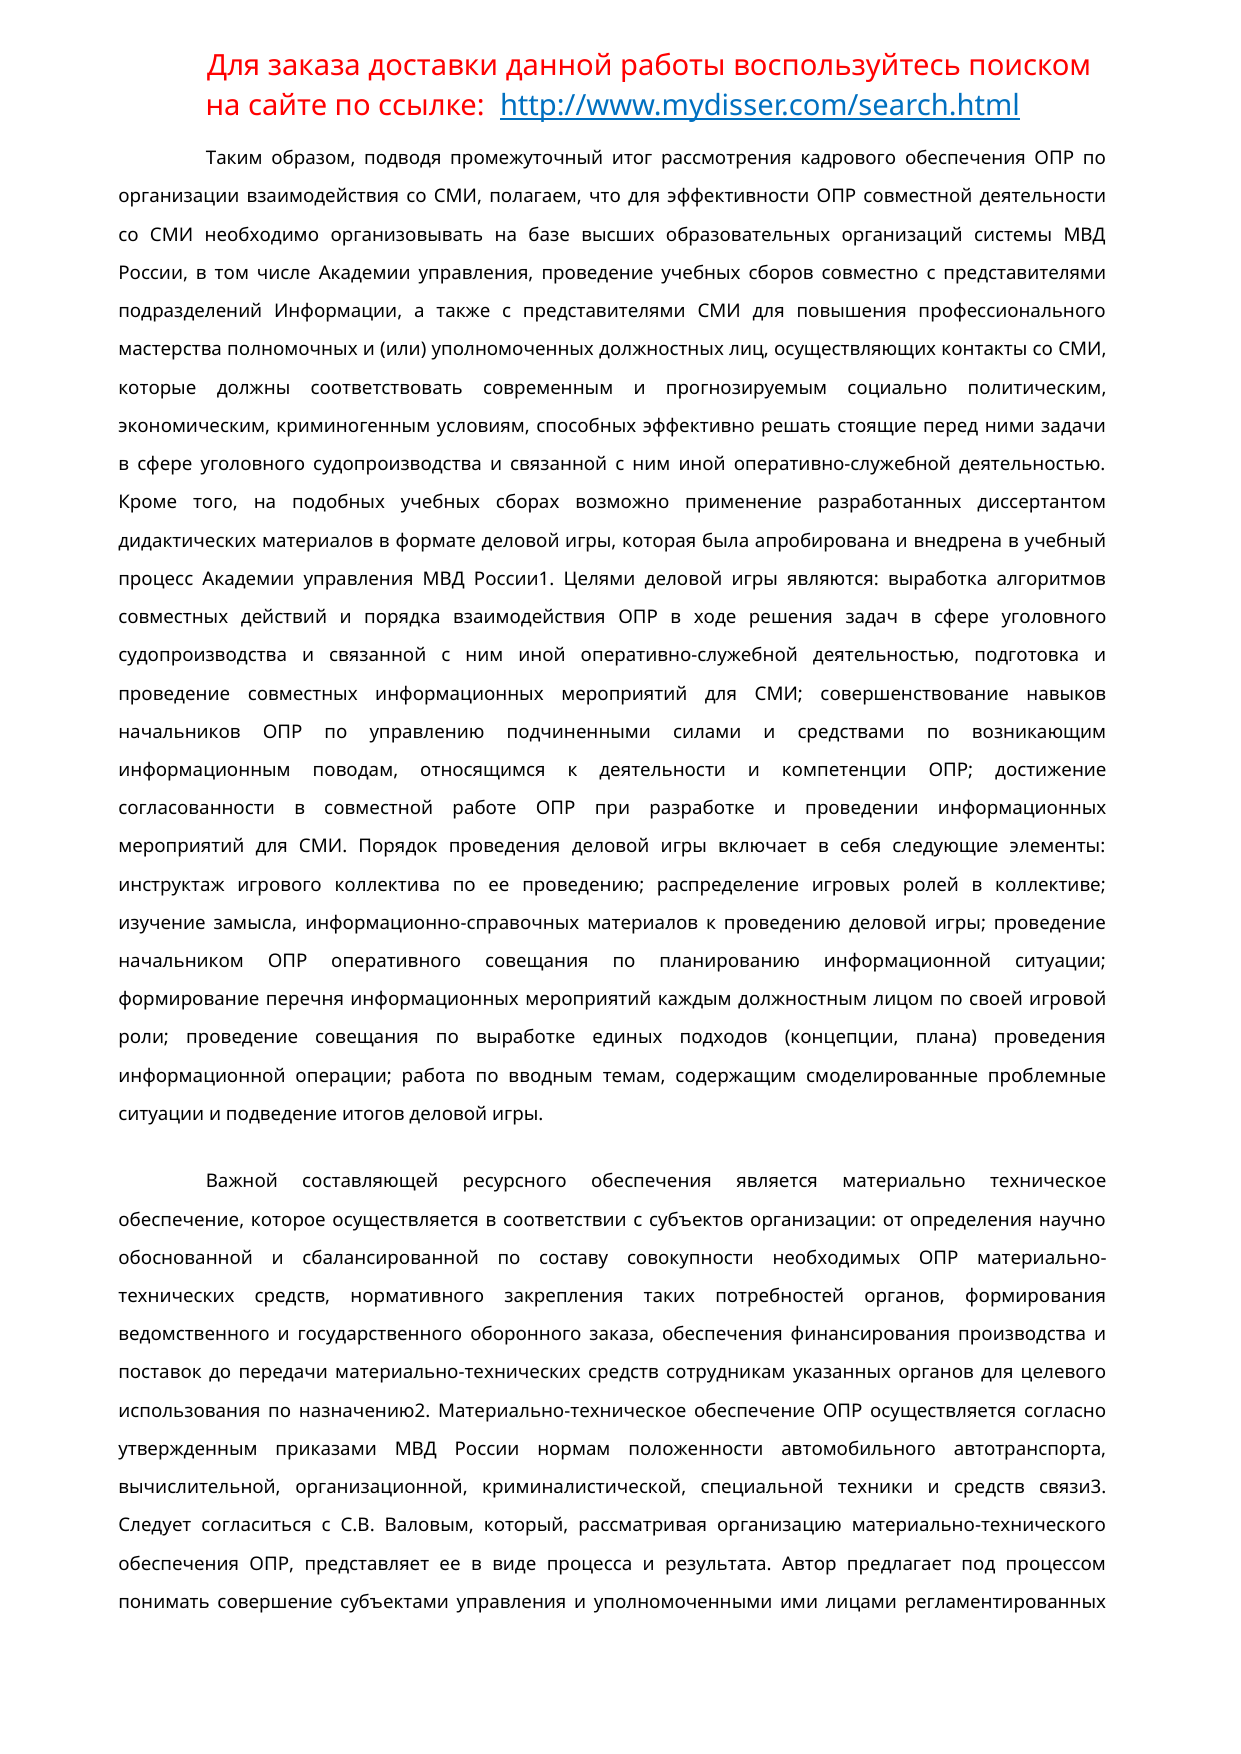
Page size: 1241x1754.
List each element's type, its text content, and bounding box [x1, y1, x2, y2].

text Таким образом, подводя промежуточный итог рассмотрения кадрового обеспечения ОПР по организации взаимодействия со СМИ, полагаем, что для эффективности ОПР совместной деятельности со СМИ необходимо организовывать на базе высших образовательных организаций системы МВД России, в том числе Академии управления, проведение учебных сборов совместно с представителями подразделений Информации, а также с представителями СМИ для повышения профессионального мастерства полномочных и (или) уполномоченных должностных лиц, осуществляющих контакты со СМИ, которые должны соответствовать современным и прогнозируемым социально политическим, экономическим, криминогенным условиям, способных эффективно решать стоящие перед ними задачи в сфере уголовного судопроизводства и связанной с ним иной оперативно-служебной деятельностью. Кроме того, на подобных учебных сборах возможно применение разработанных диссертантом дидактических материалов в формате деловой игры, которая была апробирована и внедрена в учебный процесс Академии управления МВД России1. Целями деловой игры являются: выработка алгоритмов совместных действий и порядка взаимодействия ОПР в ходе решения задач в сфере уголовного судопроизводства и связанной с ним иной оперативно-служебной деятельностью, подготовка и проведение совместных информационных мероприятий для СМИ; совершенствование навыков начальников ОПР по управлению подчиненными силами и средствами по возникающим информационным поводам, относящимся к деятельности и компетенции ОПР; достижение согласованности в совместной работе ОПР при разработке и проведении информационных мероприятий для СМИ. Порядок проведения деловой игры включает в себя следующие элементы: инструктаж игрового коллектива по ее проведению; распределение игровых ролей в коллективе; изучение замысла, информационно-справочных материалов к проведению деловой игры; проведение начальником ОПР оперативного совещания по планированию информационной ситуации; формирование перечня информационных мероприятий каждым должностным лицом по своей игровой роли; проведение совещания по выработке единых подходов (концепции, плана) проведения информационной операции; работа по вводным темам, содержащим смоделированные проблемные ситуации и подведение итогов деловой игры. [118, 144, 1107, 1126]
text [118, 1168, 1107, 1614]
